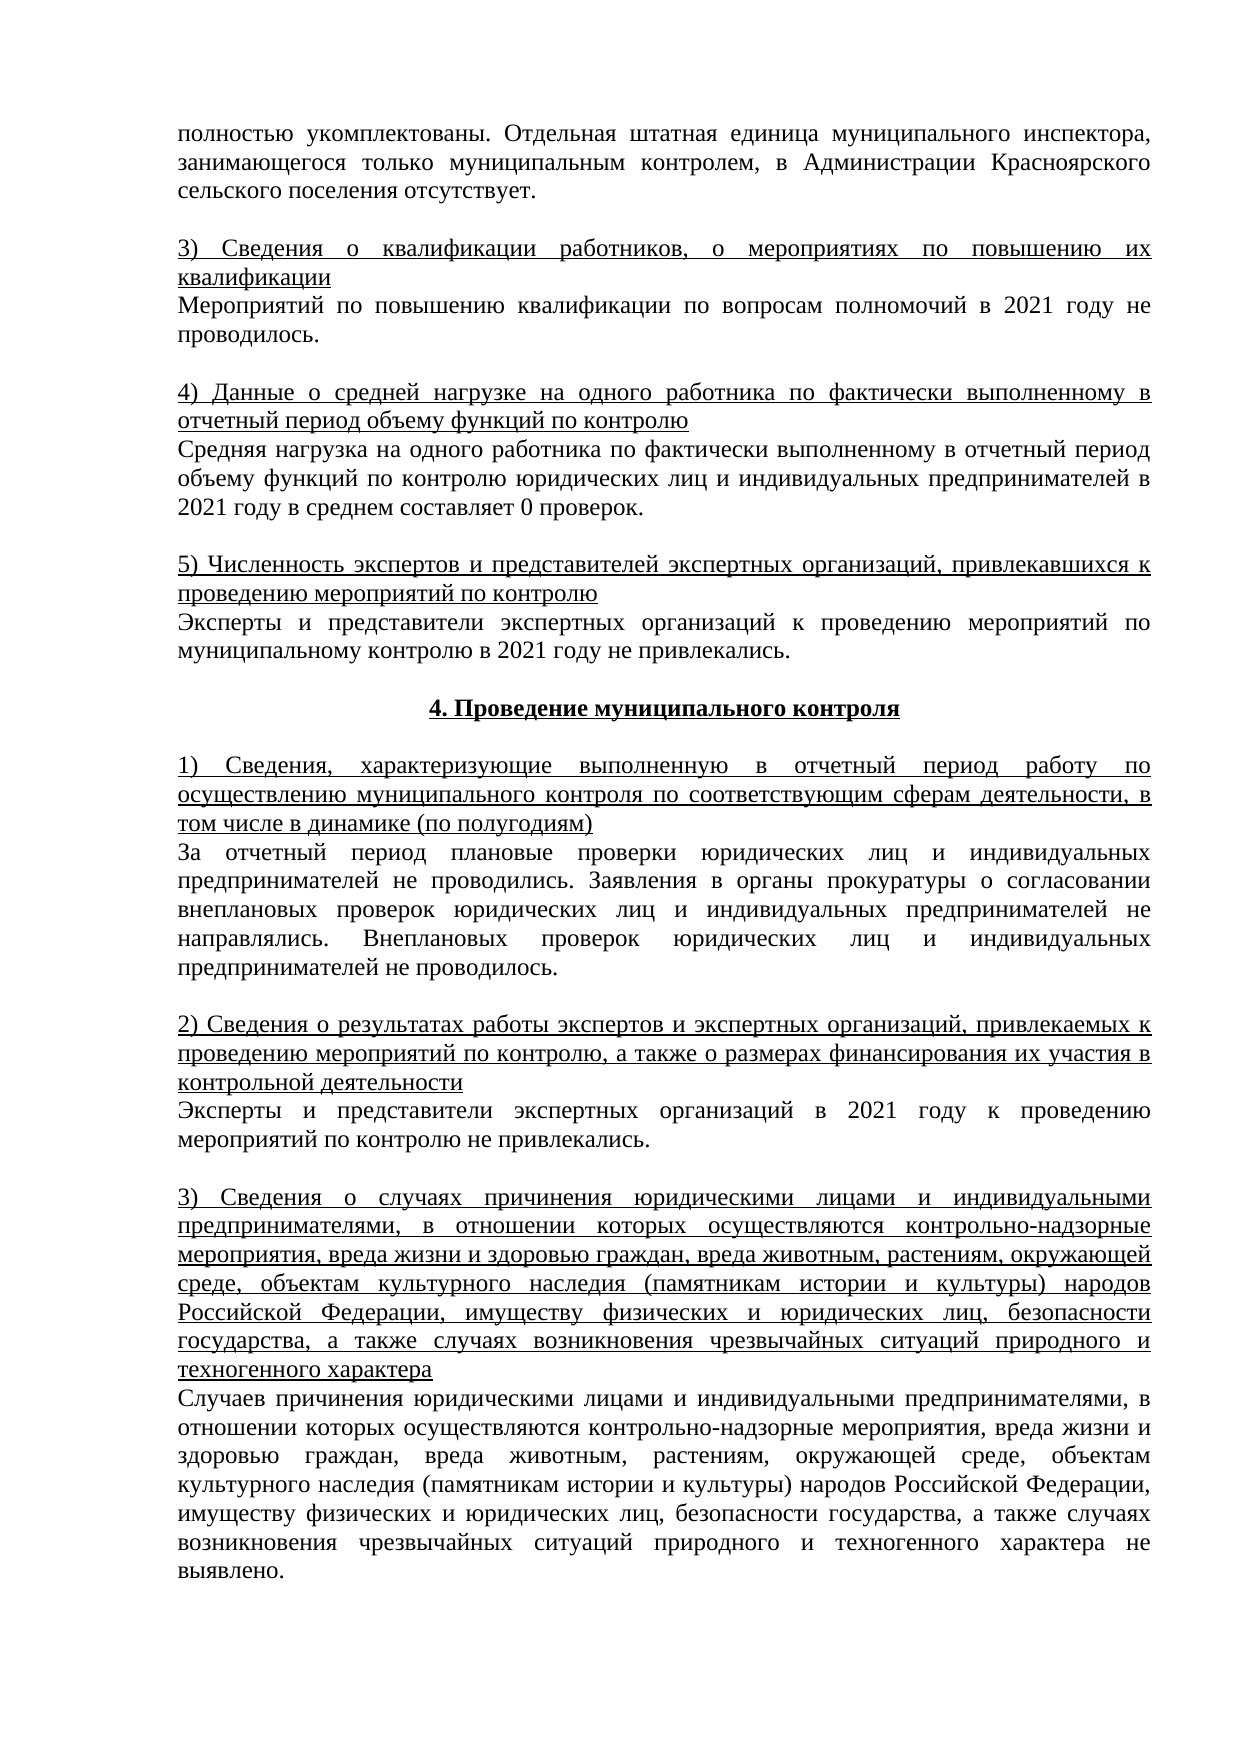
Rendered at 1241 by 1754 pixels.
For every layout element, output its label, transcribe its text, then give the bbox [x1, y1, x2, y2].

text 4) Данные о средней нагрузке на одного работника по фактически выполненному в отчетный период объему функций по контролю [177, 377, 1152, 402]
text 4. Проведение муниципального контроля [177, 693, 1152, 722]
text 2) Сведения о результатах работы экспертов и экспертных организаций, привлекаемых к проведению мероприятий по контролю, а также о размерах финансирования их участия в контрольной деятельности [177, 1009, 1152, 1034]
text 5) Численность экспертов и представителей экспертных организаций, привлекавшихся к проведению мероприятий по контролю [177, 549, 1152, 607]
text 3) Сведения о квалификации работников, о мероприятиях по повышению их квалификации [177, 259, 1152, 291]
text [177, 118, 1152, 204]
text 3) Сведения о случаях причинения юридическими лицами и индивидуальными предпринимателями, в отношении которых осуществляются контрольно-надзорные мероприятия, вреда жизни и здоровью граждан, вреда животным, растениям, окружающей среде, объектам культурного наследия (памятникам истории и культуры) народов Российской Федерации, имуществу физических и юридических лиц, безопасности государства, а также случаях возникновения чрезвычайных ситуаций природного и техногенного характера [177, 1265, 1152, 1322]
text Мероприятий по повышению квалификации по вопросам полномочий в 2021 году не проводилось. [177, 291, 1152, 348]
text Случаев причинения юридическими лицами и индивидуальными предпринимателями, в отношении которых осуществляются контрольно-надзорные мероприятия, вреда жизни и здоровью граждан, вреда животным, растениям, окружающей среде, объектам культурного наследия (памятникам истории и культуры) народов Российской Федерации, имуществу физических и юридических лиц, безопасности государства, а также случаях возникновения чрезвычайных ситуаций природного и техногенного характера не выявлено. [177, 1383, 1152, 1584]
text 1) Сведения, характеризующие выполненную в отчетный период работу по осуществлению муниципального контроля по соответствующим сферам деятельности, в том числе в динамике (по полугодиям) [177, 751, 1152, 804]
text Эксперты и представители экспертных организаций к проведению мероприятий по муниципальному контролю в 2021 году не привлекались. [177, 607, 1152, 664]
text Эксперты и представители экспертных организаций в 2021 году к проведению мероприятий по контролю не привлекались. [177, 1096, 1152, 1153]
text 4) Данные о средней нагрузке на одного работника по фактически выполненному в отчетный период объему функций по контролю [177, 403, 1152, 434]
text За отчетный период плановые проверки юридических лиц и индивидуальных предпринимателей не проводились. Заявления в органы прокуратуры о согласовании внеплановых проверок юридических лиц и индивидуальных предпринимателей не направлялись. Внеплановых проверок юридических лиц и индивидуальных предпринимателей не проводилось. [177, 837, 1152, 981]
text Средняя нагрузка на одного работника по фактически выполненному в отчетный период объему функций по контролю юридических лиц и индивидуальных предпринимателей в 2021 году в среднем составляет 0 проверок. [177, 434, 1152, 521]
text 3) Сведения о квалификации работников, о мероприятиях по повышению их квалификации [177, 233, 1152, 258]
text 2) Сведения о результатах работы экспертов и экспертных организаций, привлекаемых к проведению мероприятий по контролю, а также о размерах финансирования их участия в контрольной деятельности [177, 1064, 1152, 1096]
text 1) Сведения, характеризующие выполненную в отчетный период работу по осуществлению муниципального контроля по соответствующим сферам деятельности, в том числе в динамике (по полугодиям) [177, 805, 1152, 837]
text 2) Сведения о результатах работы экспертов и экспертных организаций, привлекаемых к проведению мероприятий по контролю, а также о размерах финансирования их участия в контрольной деятельности [177, 1035, 1152, 1063]
text 3) Сведения о случаях причинения юридическими лицами и индивидуальными предпринимателями, в отношении которых осуществляются контрольно-надзорные мероприятия, вреда жизни и здоровью граждан, вреда животным, растениям, окружающей среде, объектам культурного наследия (памятникам истории и культуры) народов Российской Федерации, имуществу физических и юридических лиц, безопасности государства, а также случаях возникновения чрезвычайных ситуаций природного и техногенного характера [177, 1323, 1152, 1383]
